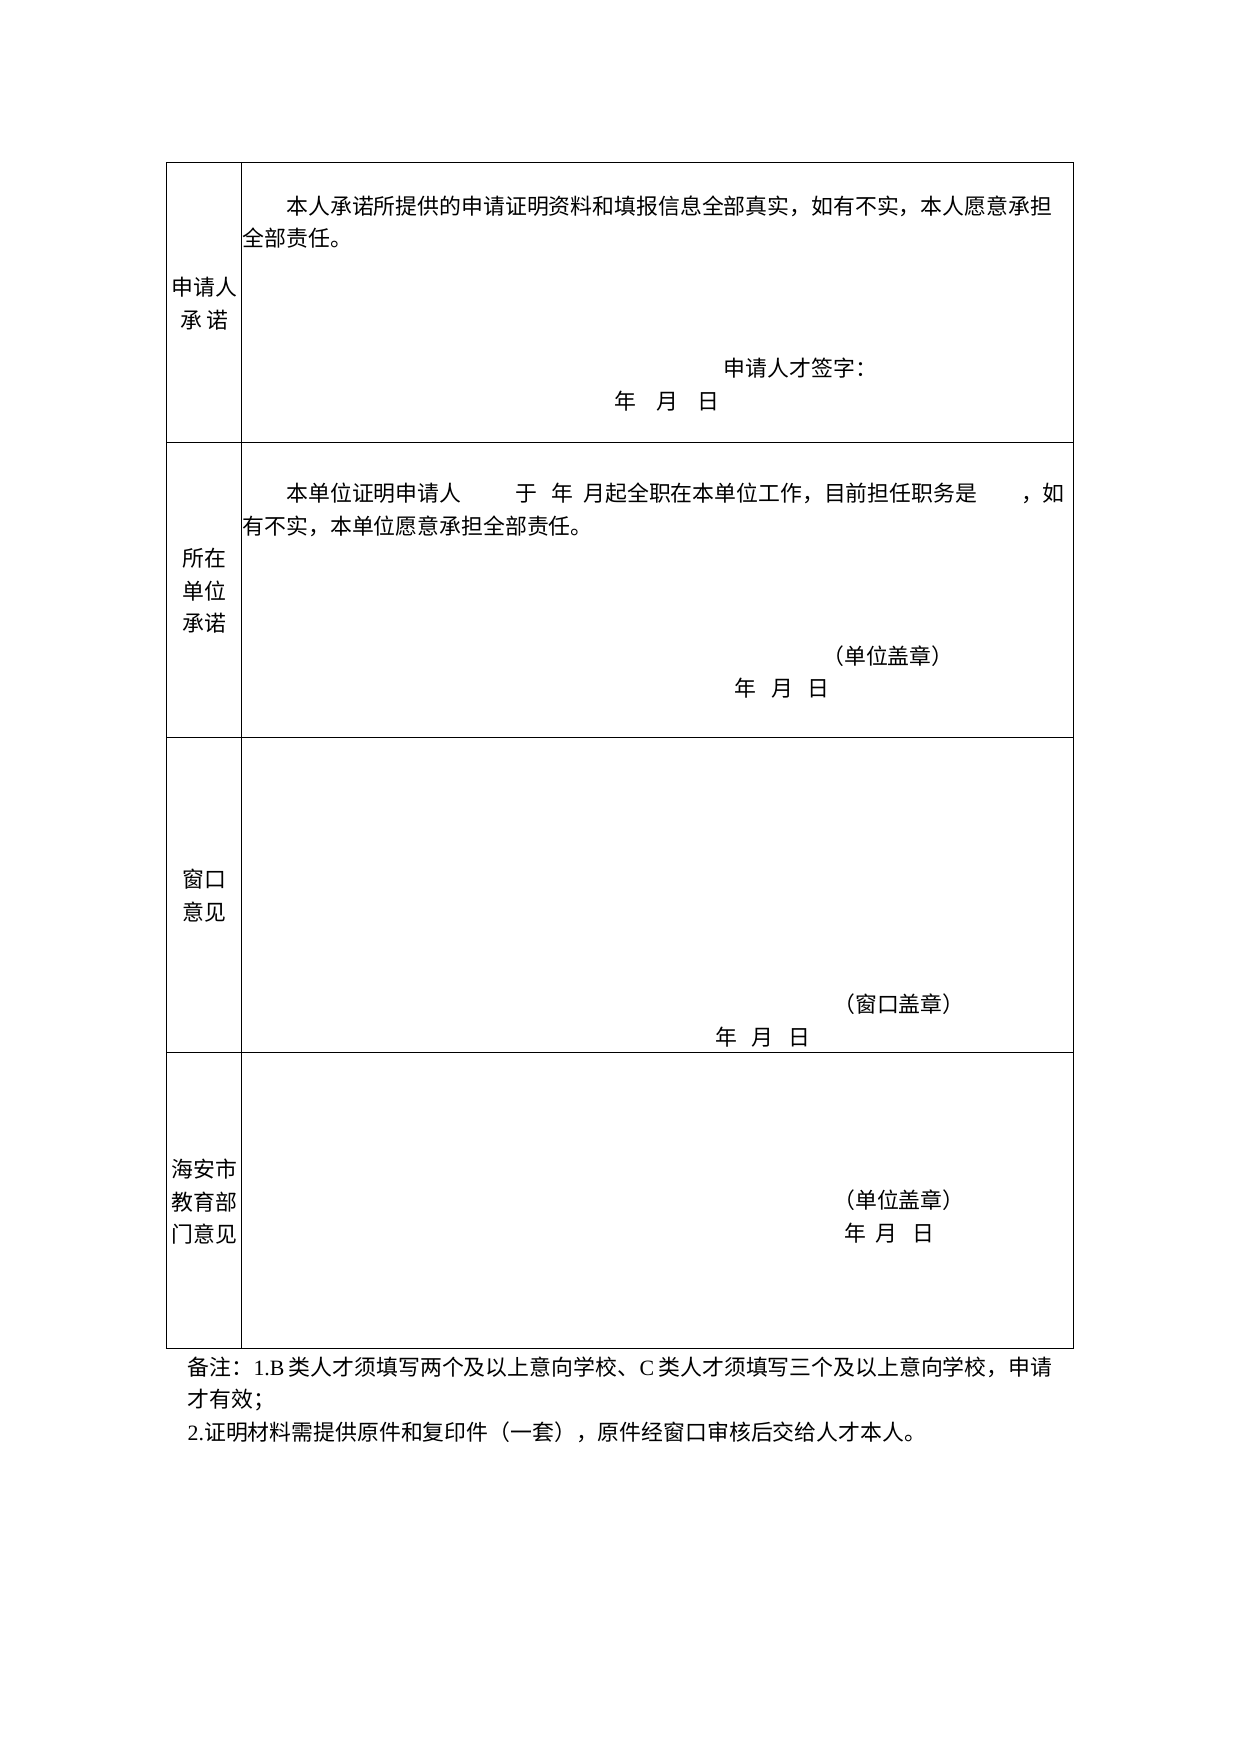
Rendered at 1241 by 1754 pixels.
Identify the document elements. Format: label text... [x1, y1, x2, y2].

text 备注：1.B类人才须填写两个及以上意向学校、C类人才须填写三个及以上意向学校，申请才有效； [187, 1349, 1053, 1414]
table_cell 窗口 意见 [167, 738, 241, 1052]
table_cell 申请人承 诺 [167, 163, 241, 442]
table_cell （单位盖章） 年 月 日 [242, 1053, 1073, 1348]
table_cell （窗口盖章） 年 月 日 [242, 738, 1073, 1052]
table_cell 本单位证明申请人 于 年 月起全职在本单位工作，目前担任职务是 ，如有不实，本单位愿意承担全部责任。 （单位盖章） 年 月 日 [242, 443, 1073, 737]
text 2.证明材料需提供原件和复印件（一套），原件经窗口审核后交给人才本人。 [187, 1414, 1053, 1447]
table_cell 本人承诺所提供的申请证明资料和填报信息全部真实，如有不实，本人愿意承担全部责任。 申请人才签字： 年 月 日 [242, 163, 1073, 442]
table_cell 所在 单位 承诺 [167, 443, 241, 737]
table_cell 海安市教育部门意见 [167, 1053, 241, 1348]
